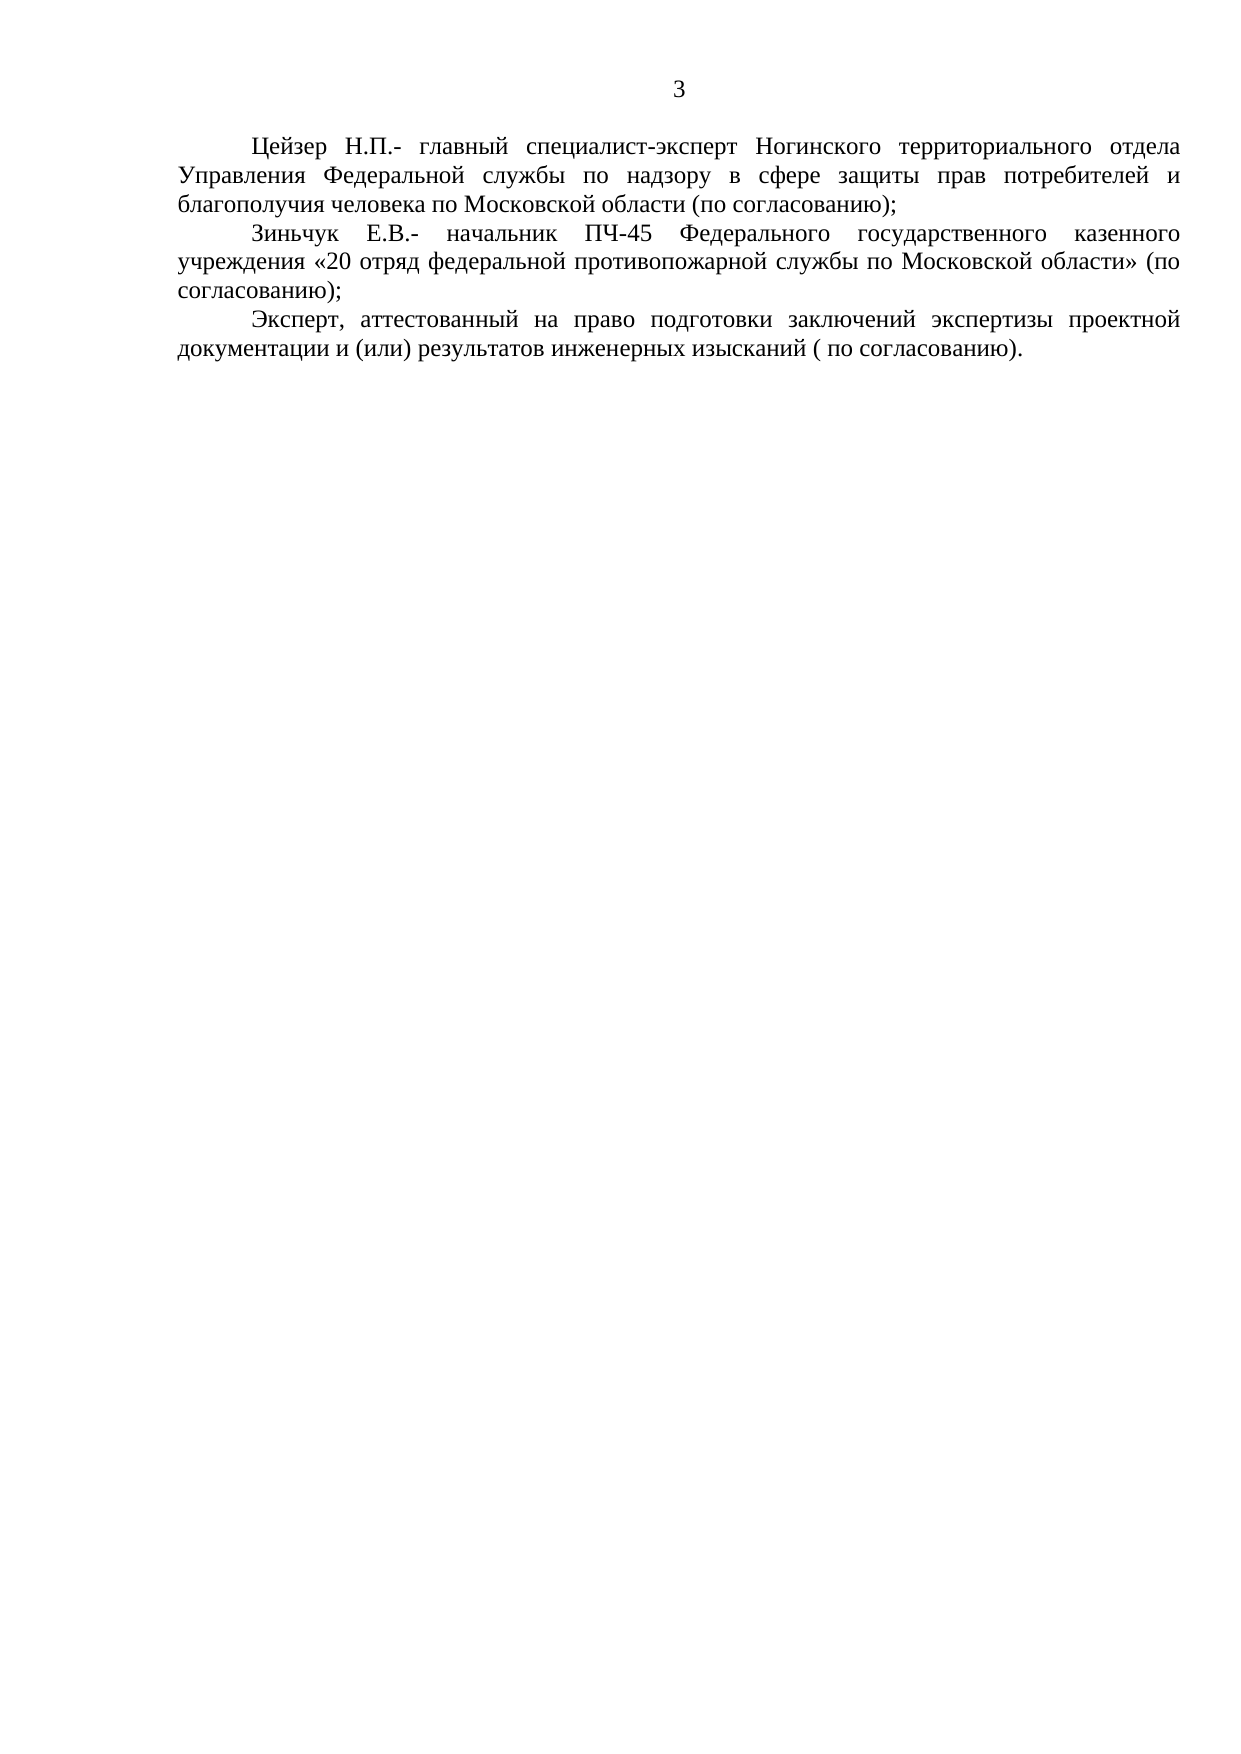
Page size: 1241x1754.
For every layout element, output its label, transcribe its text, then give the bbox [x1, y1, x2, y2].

text Зиньчук Е.В.- начальник ПЧ-45 Федерального государственного казенного учреждения «20 отряд федеральной противопожарной службы по Московской области» (по согласованию); [177, 218, 1181, 304]
text Цейзер Н.П.- главный специалист-эксперт Ногинского территориального отдела Управления Федеральной службы по надзору в сфере защиты прав потребителей и благополучия человека по Московской области (по согласованию); [177, 131, 1181, 218]
text Эксперт, аттестованный на право подготовки заключений экспертизы проектной документации и (или) результатов инженерных изысканий ( по согласованию). [177, 304, 1181, 361]
